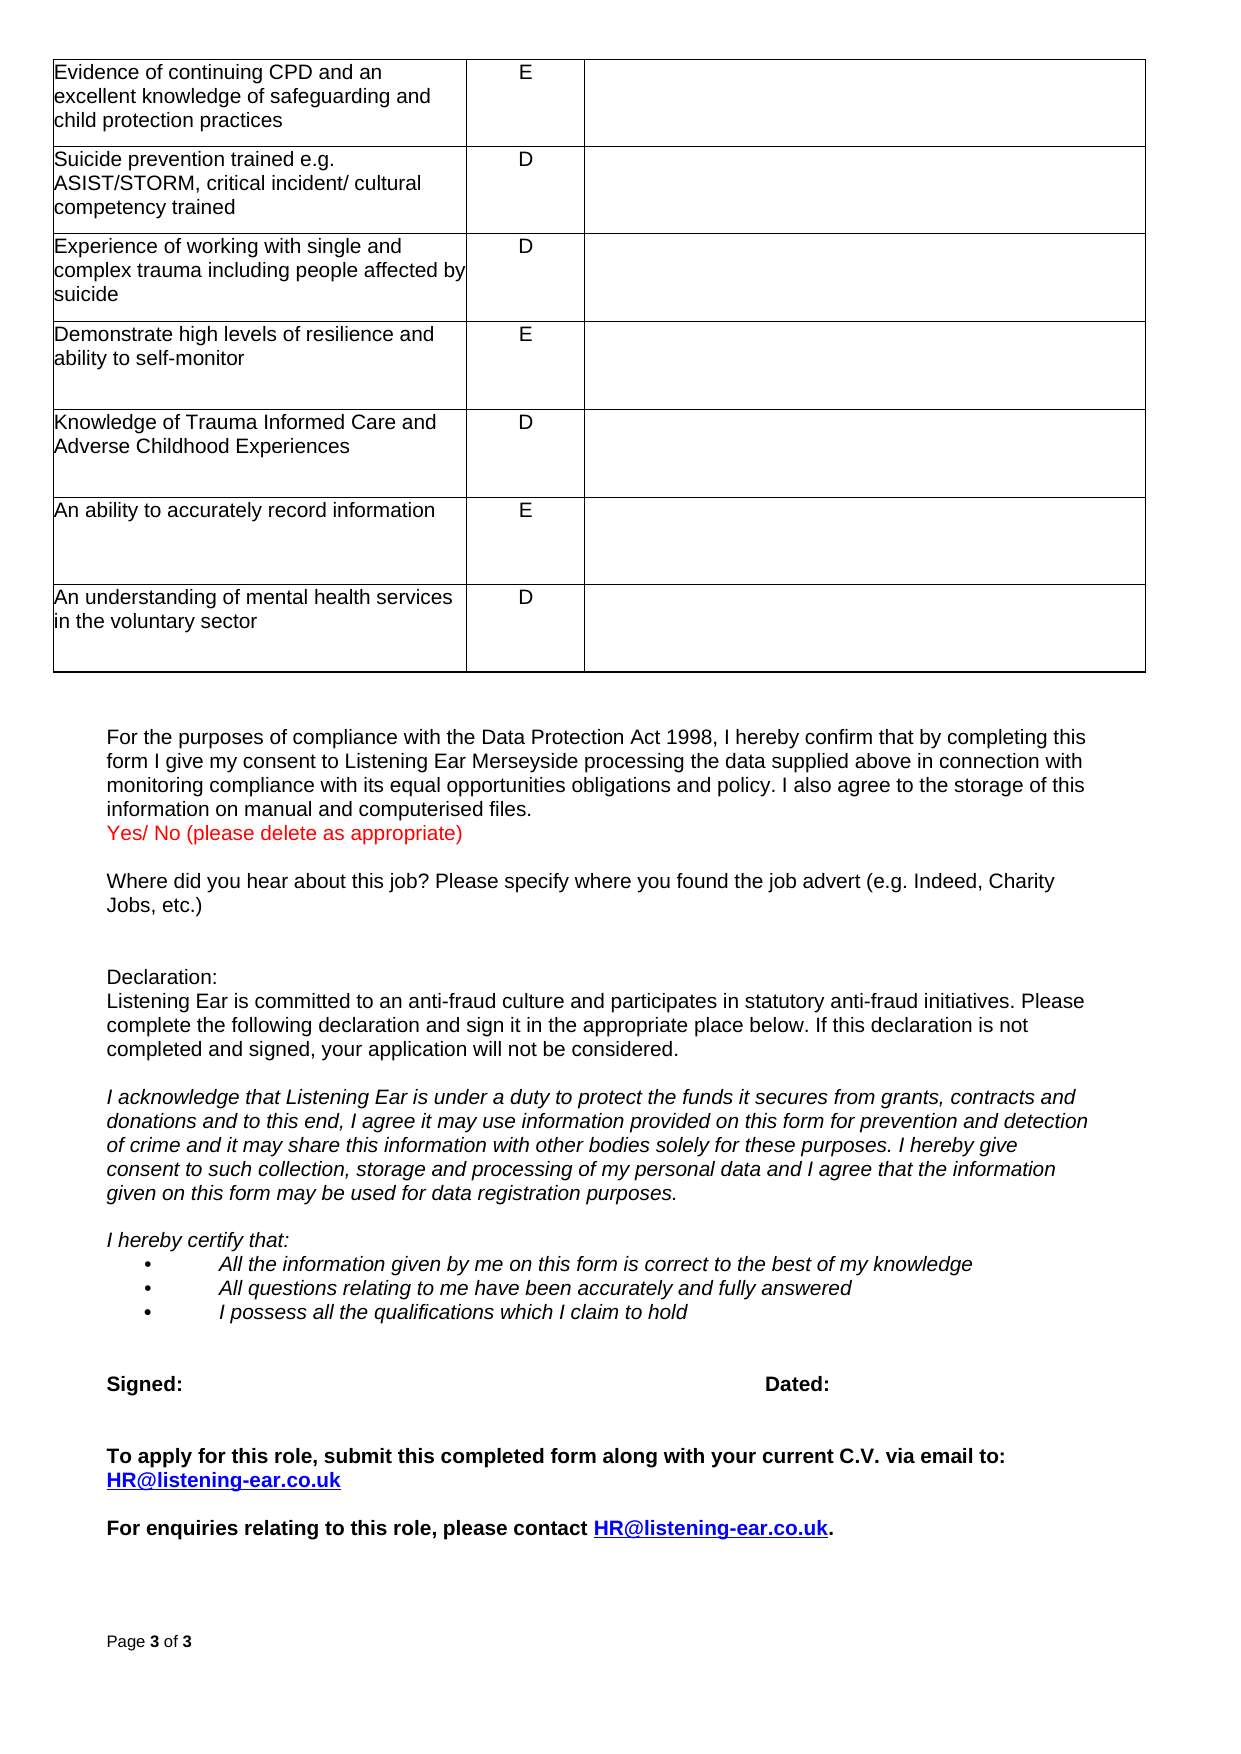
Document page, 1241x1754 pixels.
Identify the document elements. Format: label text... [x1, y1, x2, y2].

table_cell D [467, 585, 584, 671]
table_cell [585, 60, 1145, 146]
list All the information given by me on this form is correct to the best of my knowledge [144, 1252, 1092, 1276]
table_cell E [467, 498, 584, 584]
table_cell [585, 498, 1145, 584]
table_cell [585, 410, 1145, 497]
text HR@listening-ear.co.uk [106, 1468, 1092, 1492]
text Listening Ear is committed to an anti-fraud culture and participates in statutory anti-fraud initiatives. Please complete the following declaration and sign it in the appropriate place below. If this declaration is not completed and signed, your application will not be considered. [106, 989, 1092, 1061]
table_cell Experience of working with single and complex trauma including people affected by suicide [54, 234, 466, 321]
table_cell An ability to accurately record information [54, 498, 466, 584]
table_cell [585, 322, 1145, 409]
text Declaration: [106, 965, 1092, 989]
table_cell E [467, 322, 584, 409]
table_cell Suicide prevention trained e.g. ASIST/STORM, critical incident/ cultural competency trained [54, 147, 466, 233]
table_cell An understanding of mental health services in the voluntary sector [54, 585, 466, 671]
text Signed: Dated: [106, 1372, 1092, 1396]
text I hereby certify that: [106, 1228, 1092, 1252]
table_cell Knowledge of Trauma Informed Care and Adverse Childhood Experiences [54, 410, 466, 497]
table_cell D [467, 147, 584, 233]
table_cell [585, 585, 1145, 671]
table_cell Demonstrate high levels of resilience and ability to self-monitor [54, 322, 466, 409]
table_cell Evidence of continuing CPD and an excellent knowledge of safeguarding and child protection practices [54, 60, 466, 146]
table_cell [585, 147, 1145, 233]
text For enquiries relating to this role, please contact HR@listening-ear.co.uk. [106, 1516, 1092, 1540]
list All questions relating to me have been accurately and fully answered [144, 1276, 1092, 1300]
table_cell E [467, 60, 584, 146]
text Where did you hear about this job? Please specify where you found the job advert (e.g. Indeed, Charity Jobs, etc.) [106, 869, 1092, 917]
table_cell D [467, 410, 584, 497]
text I acknowledge that Listening Ear is under a duty to protect the funds it secures from grants, contracts and donations and to this end, I agree it may use information provided on this form for prevention and detection of crime and it may share this information with other bodies solely for these purposes. I hereby give consent to such collection, storage and processing of my personal data and I agree that the information given on this form may be used for data registration purposes. [106, 1084, 1092, 1204]
text To apply for this role, submit this completed form along with your current C.V. via email to: [106, 1444, 1092, 1468]
table_cell D [467, 234, 584, 321]
list I possess all the qualifications which I claim to hold [144, 1300, 1092, 1324]
text For the purposes of compliance with the Data Protection Act 1998, I hereby confirm that by completing this form I give my consent to Listening Ear Merseyside processing the data supplied above in connection with monitoring compliance with its equal opportunities obligations and policy. I also agree to the storage of this information on manual and computerised files. [106, 725, 1092, 821]
table_cell [585, 234, 1145, 321]
text Yes/ No (please delete as appropriate) [106, 821, 1092, 845]
